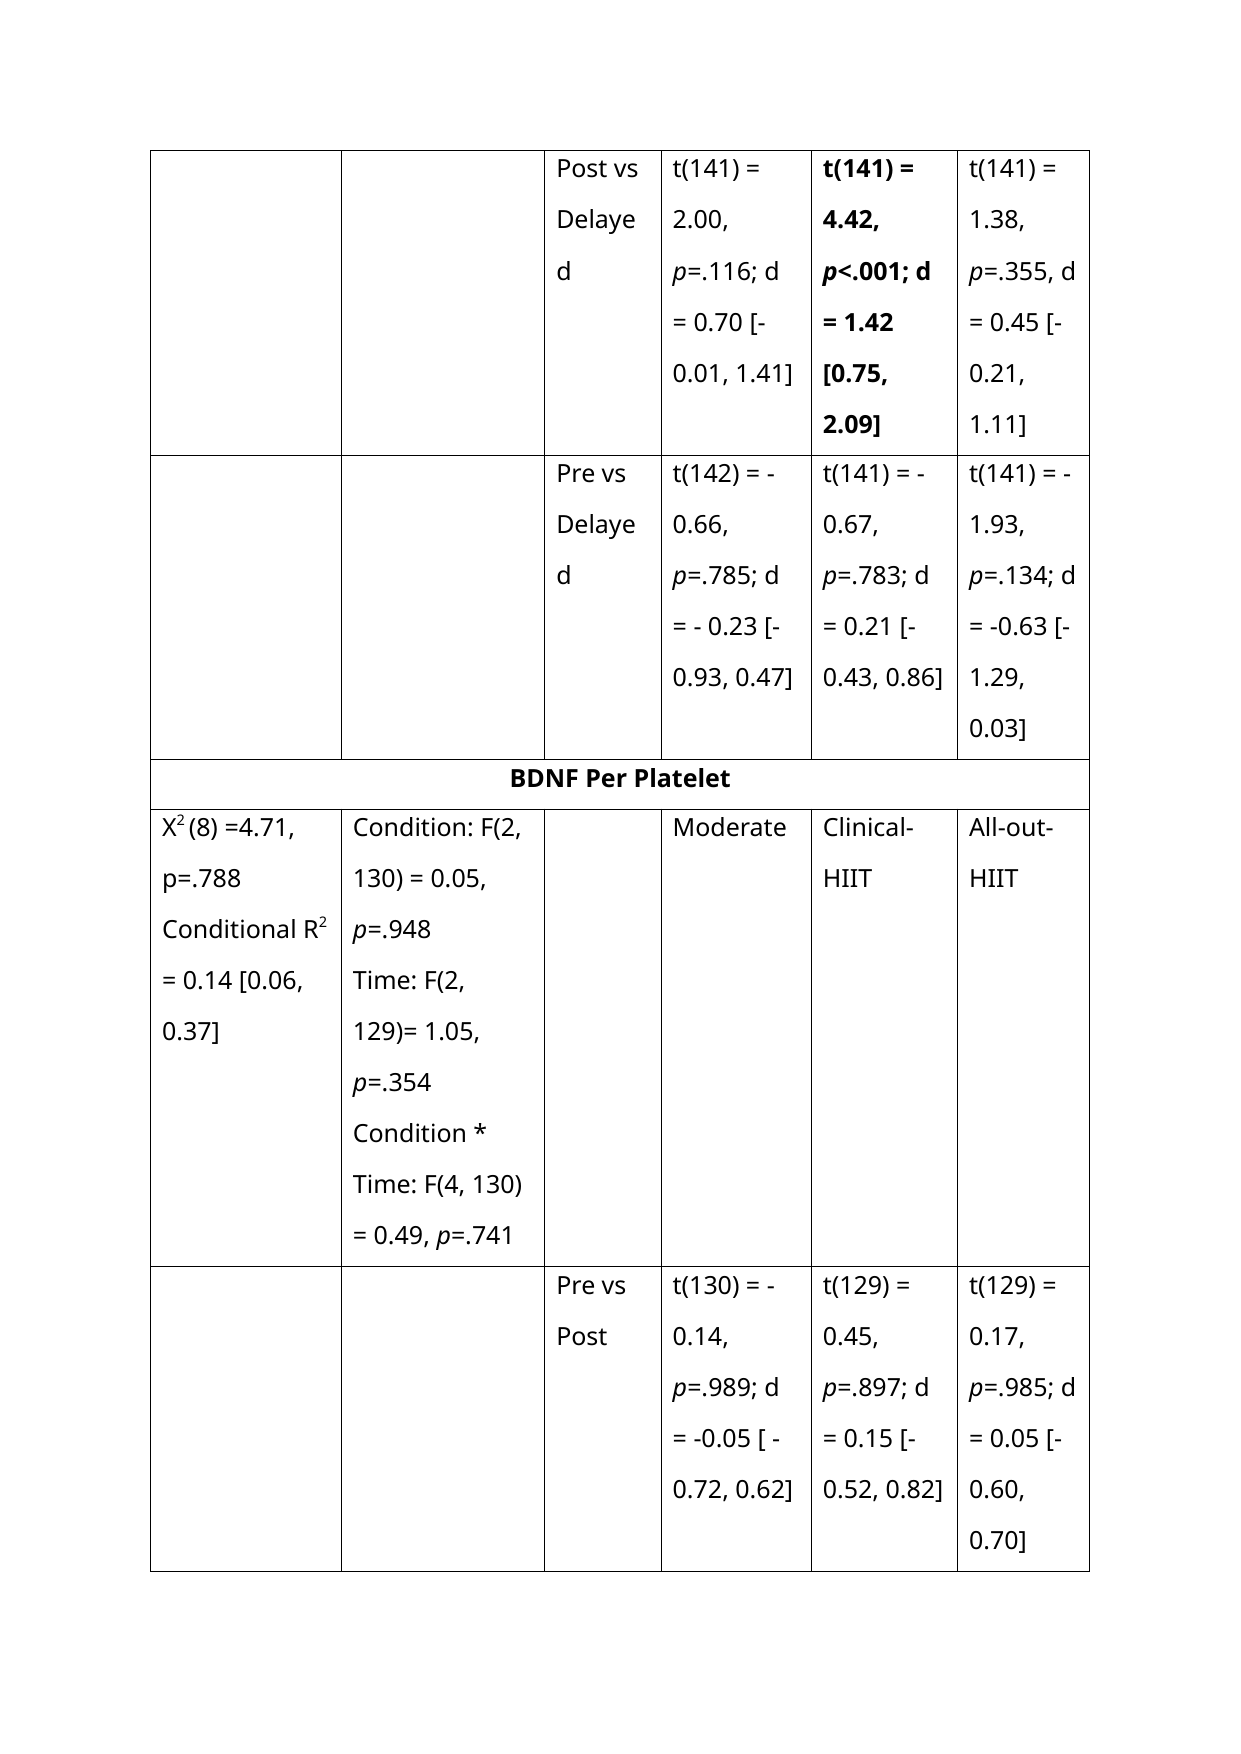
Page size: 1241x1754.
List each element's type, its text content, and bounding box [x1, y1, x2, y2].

table_cell Χ2 (8) =4.71, p=.788 Conditional R2 = 0.14 [0.06, 0.37] [151, 810, 341, 1266]
table_cell t(141) = -1.93, p=.134; d = -0.63 [-1.29, 0.03] [958, 456, 1089, 759]
table_cell [545, 810, 661, 1266]
table_cell [342, 1267, 544, 1571]
table_cell t(141) = 4.42, p<.001; d = 1.42 [0.75, 2.09] [812, 151, 957, 454]
table_cell Condition: F(2, 130) = 0.05, p=.948 Time: F(2, 129)= 1.05, p=.354 Condition * Time: F(4, 130) = 0.49, p=.741 [342, 810, 544, 1266]
table_cell BDNF Per Platelet [151, 760, 1089, 808]
table_cell t(141) = 1.38, p=.355, d = 0.45 [-0.21, 1.11] [958, 151, 1089, 454]
table_cell Pre vs Post [545, 1267, 661, 1571]
table_cell All-out-HIIT [958, 810, 1089, 1266]
table_cell [151, 456, 341, 759]
table_cell t(130) = -0.14, p=.989; d = -0.05 [ -0.72, 0.62] [662, 1267, 811, 1571]
table_cell [342, 456, 544, 759]
table_cell t(141) = 2.00, p=.116; d = 0.70 [-0.01, 1.41] [662, 151, 811, 454]
table_cell t(142) = -0.66, p=.785; d = - 0.23 [-0.93, 0.47] [662, 456, 811, 759]
table_cell [151, 151, 341, 454]
table_cell Post vs Delayed [545, 151, 661, 454]
table_cell t(129) = 0.17, p=.985; d = 0.05 [-0.60, 0.70] [958, 1267, 1089, 1571]
table_cell t(141) = -0.67, p=.783; d = 0.21 [-0.43, 0.86] [812, 456, 957, 759]
table_cell t(129) = 0.45, p=.897; d = 0.15 [-0.52, 0.82] [812, 1267, 957, 1571]
table_cell Moderate [662, 810, 811, 1266]
table_cell Pre vs Delayed [545, 456, 661, 759]
table_cell [342, 151, 544, 454]
table_cell Clinical-HIIT [812, 810, 957, 1266]
table_cell [151, 1267, 341, 1571]
